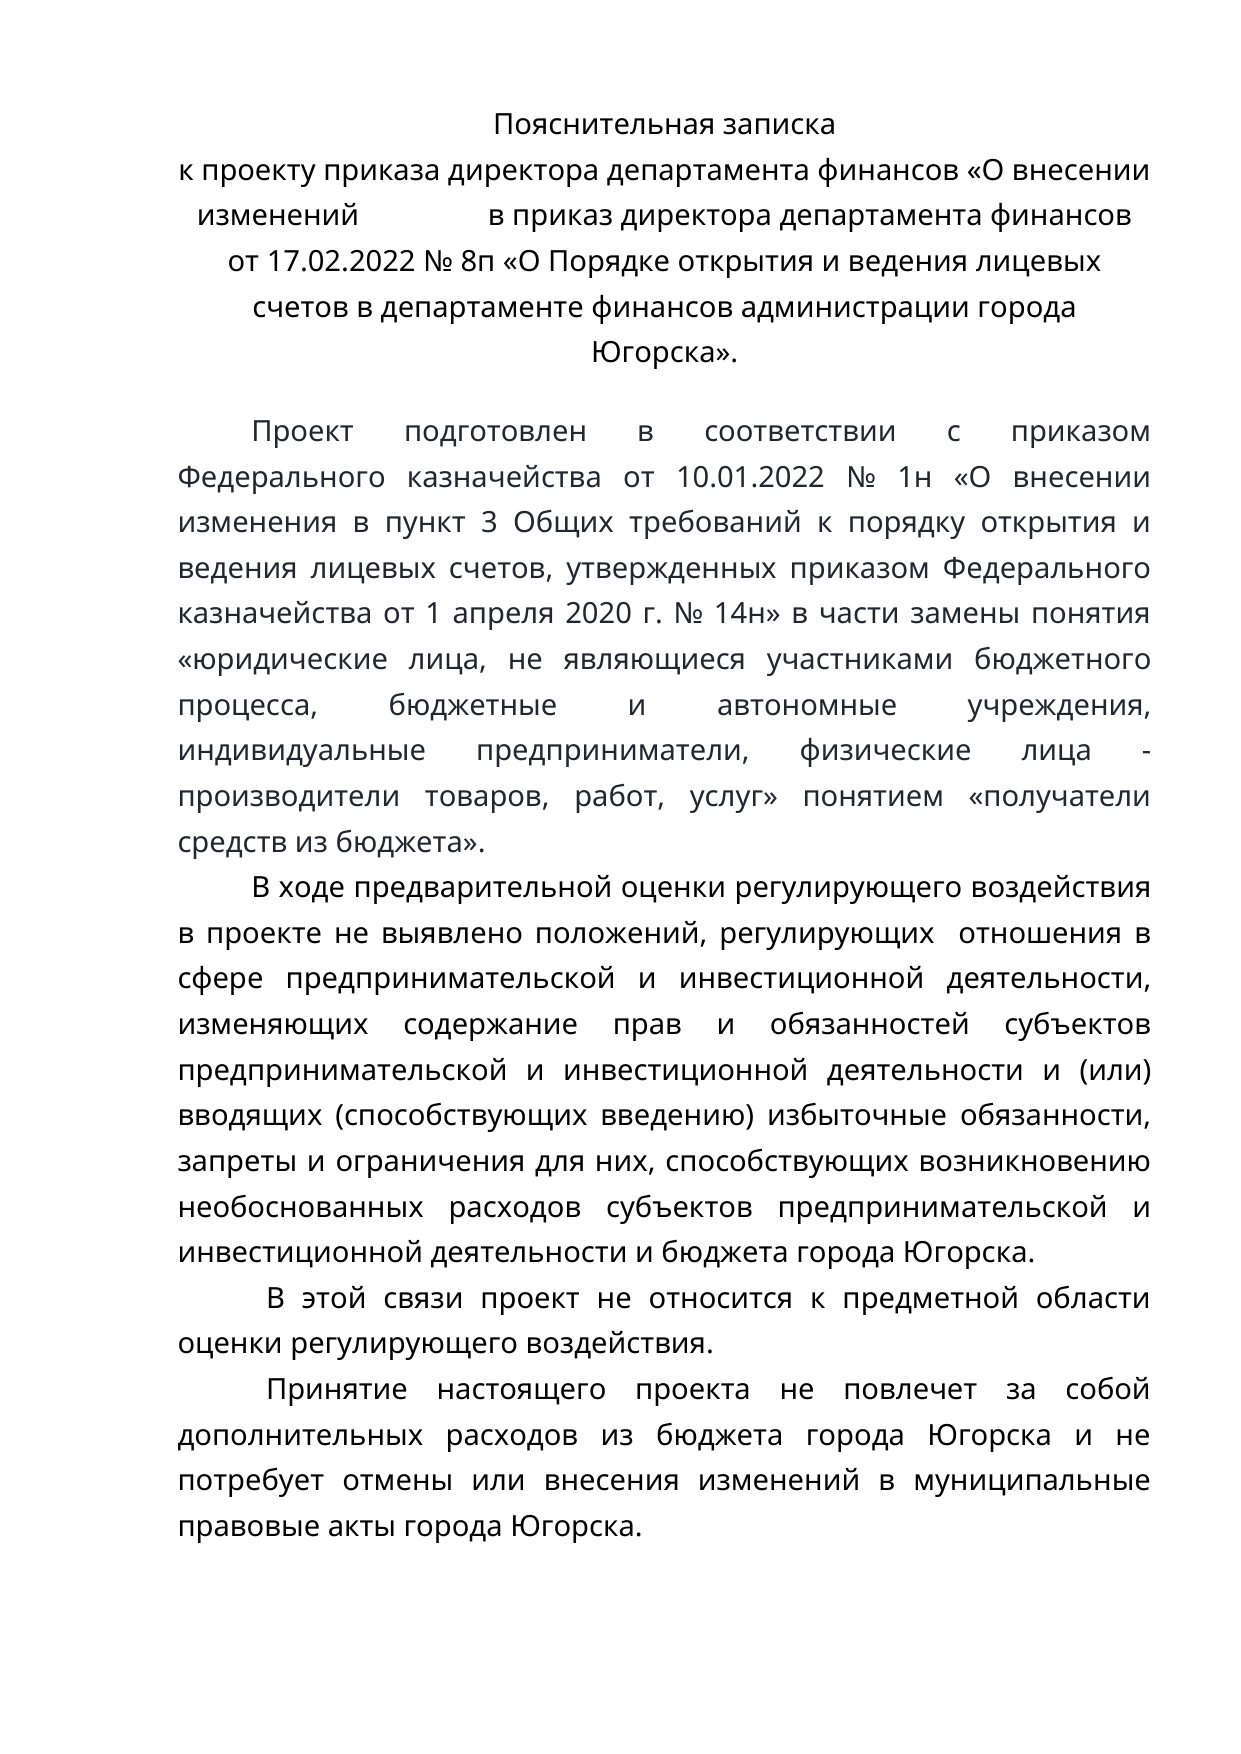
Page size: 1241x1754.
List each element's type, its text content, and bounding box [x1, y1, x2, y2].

text Проект подготовлен в соответствии с приказом Федерального казначейства от 10.01.2022 № 1н «О внесении изменения в пункт 3 Общих требований к порядку открытия и ведения лицевых счетов, утвержденных приказом Федерального казначейства от 1 апреля 2020 г. № 14н» в части замены понятия «юридические лица, не являющиеся участниками бюджетного процесса, бюджетные и автономные учреждения, индивидуальные предприниматели, физические лица - производители товаров, работ, услуг» понятием «получатели средств из бюджета». [177, 410, 1152, 861]
text В ходе предварительной оценки регулирующего воздействия в проекте не выявлено положений, регулирующих отношения в сфере предпринимательской и инвестиционной деятельности, изменяющих содержание прав и обязанностей субъектов предпринимательской и инвестиционной деятельности и (или) вводящих (способствующих введению) избыточные обязанности, запреты и ограничения для них, способствующих возникновению необоснованных расходов субъектов предпринимательской и инвестиционной деятельности и бюджета города Югорска. [177, 866, 1152, 1271]
text к проекту приказа директора департамента финансов «О внесении изменений в приказ директора департамента финансов от 17.02.2022 № 8п «О Порядке открытия и ведения лицевых счетов в департаменте финансов администрации города Югорска». [177, 149, 1152, 371]
text Принятие настоящего проекта не повлечет за собой дополнительных расходов из бюджета города Югорска и не потребует отмены или внесения изменений в муниципальные правовые акты города Югорска. [177, 1368, 1152, 1545]
text В этой связи проект не относится к предметной области оценки регулирующего воздействия. [177, 1277, 1152, 1362]
text Пояснительная записка [177, 103, 1152, 143]
